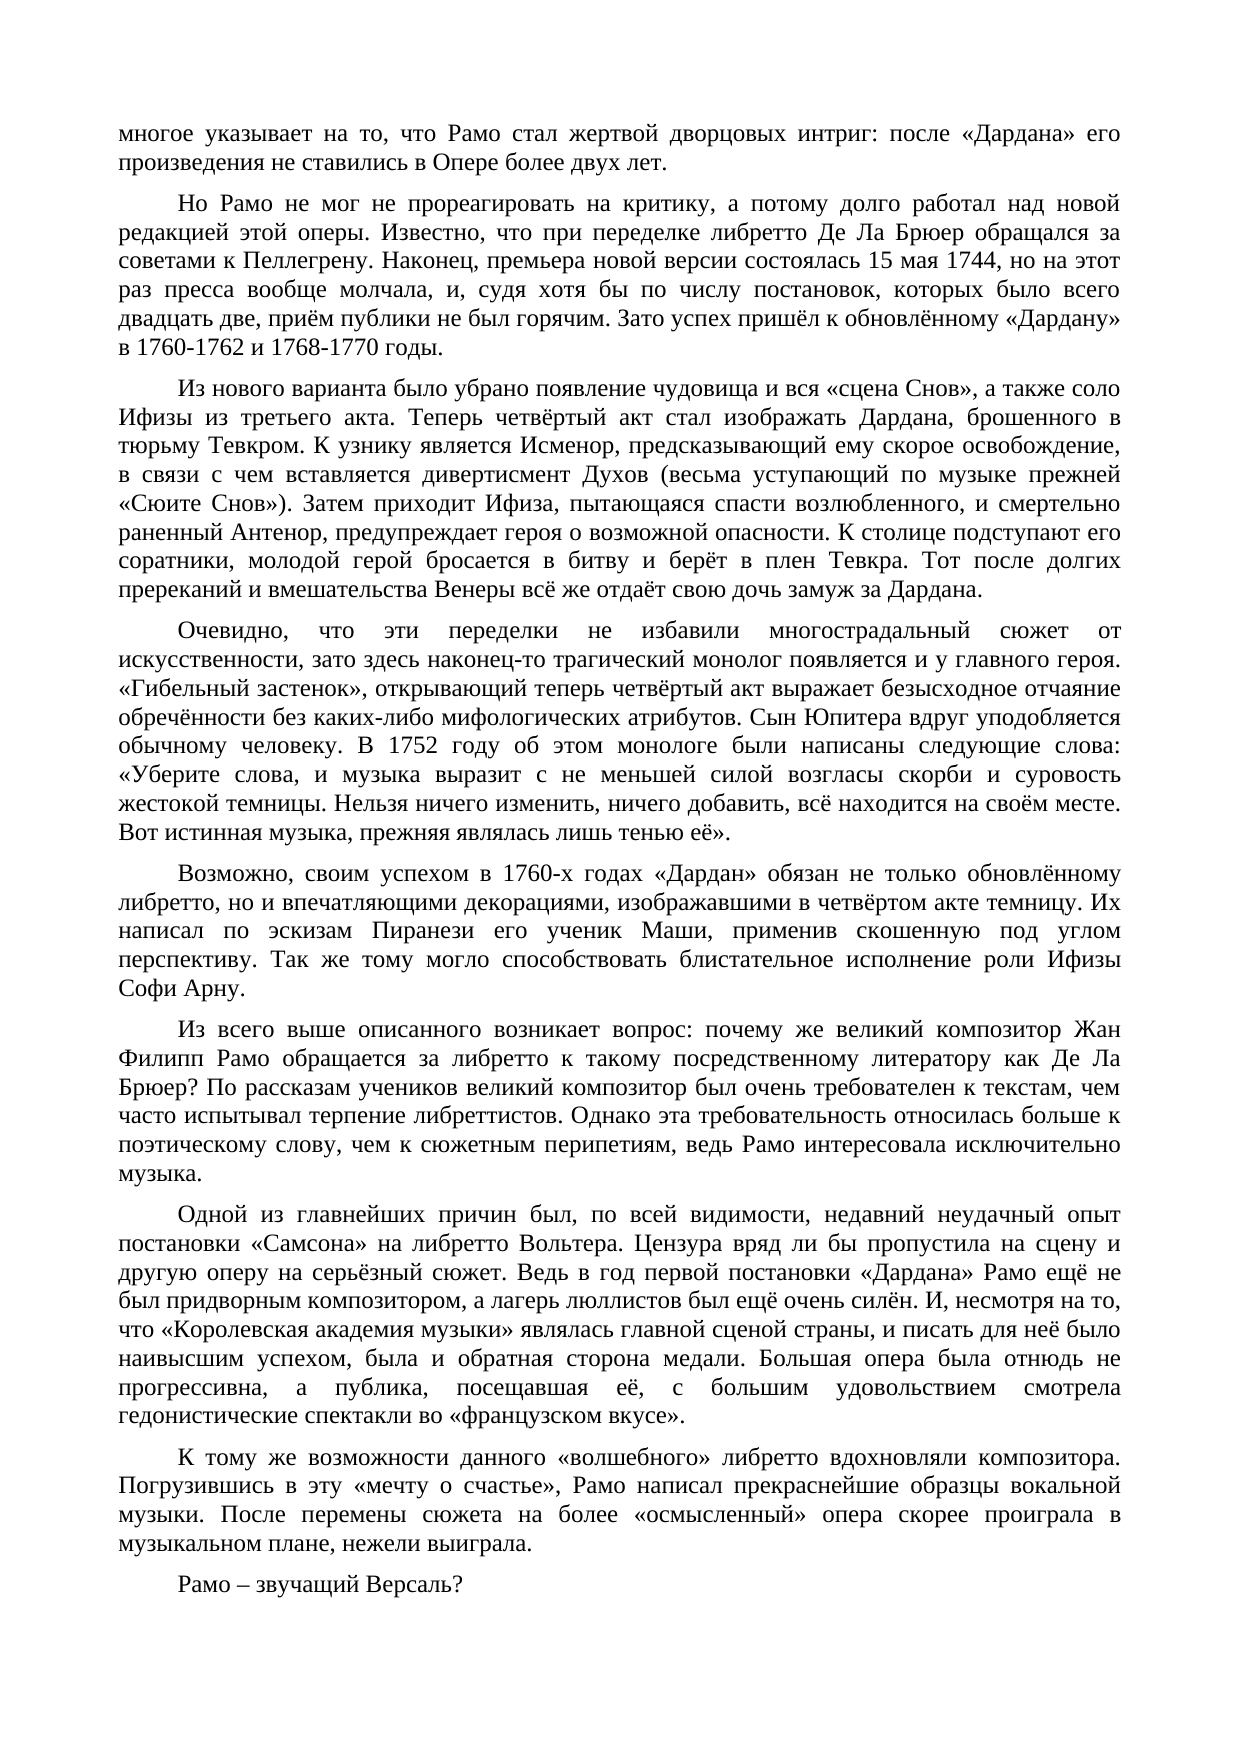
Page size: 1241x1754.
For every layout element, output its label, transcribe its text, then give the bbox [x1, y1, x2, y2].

text Из всего выше описанного возникает вопрос: почему же великий композитор Жан Филипп Рамо обращается за либретто к такому посредственному литератору как Де Ла Брюер? По рассказам учеников великий композитор был очень требователен к текстам, чем часто испытывал терпение либреттистов. Однако эта требовательность относилась больше к поэтическому слову, чем к сюжетным перипетиям, ведь Рамо интересовала исключительно музыка. [118, 1014, 1122, 1187]
text Очевидно, что эти переделки не избавили многострадальный сюжет от искусственности, зато здесь наконец-то трагический монолог появляется и у главного героя. «Гибельный застенок», открывающий теперь четвёртый акт выражает безысходное отчаяние обречённости без каких-либо мифологических атрибутов. Сын Юпитера вдруг уподобляется обычному человеку. В 1752 году об этом монологе были написаны следующие слова: «Уберите слова, и музыка выразит с не меньшей силой возгласы скорби и суровость жестокой темницы. Нельзя ничего изменить, ничего добавить, всё находится на своём месте. Вот истинная музыка, прежняя являлась лишь тенью её». [118, 616, 1122, 846]
text Возможно, своим успехом в 1760-х годах «Дардан» обязан не только обновлённому либретто, но и впечатляющими декорациями, изображавшими в четвёртом акте темницу. Их написал по эскизам Пиранези его ученик Маши, применив скошенную под углом перспективу. Так же тому могло способствовать блистательное исполнение роли Ифизы Софи Арну. [118, 858, 1122, 1002]
text Но Рамо не мог не прореагировать на критику, а потому долго работал над новой редакцией этой оперы. Известно, что при переделке либретто Де Ла Брюер обращался за советами к Пеллегрену. Наконец, премьера новой версии состоялась 15 мая 1744, но на этот раз пресса вообще молчала, и, судя хотя бы по числу постановок, которых было всего двадцать две, приём публики не был горячим. Зато успех пришёл к обновлённому «Дардану» в 1760-1762 и 1768-1770 годы. [118, 188, 1122, 361]
text Рамо – звучащий Версаль? [118, 1569, 1122, 1598]
text Из нового варианта было убрано появление чудовища и вся «сцена Снов», а также соло Ифизы из третьего акта. Теперь четвёртый акт стал изображать Дардана, брошенного в тюрьму Тевкром. К узнику является Исменор, предсказывающий ему скорое освобождение, в связи с чем вставляется дивертисмент Духов (весьма уступающий по музыке прежней «Сюите Снов»). Затем приходит Ифиза, пытающаяся спасти возлюбленного, и смертельно раненный Антенор, предупреждает героя о возможной опасности. К столице подступают его соратники, молодой герой бросается в битву и берёт в плен Тевкра. Тот после долгих пререканий и вмешательства Венеры всё же отдаёт свою дочь замуж за Дардана. [118, 373, 1122, 603]
text Одной из главнейших причин был, по всей видимости, недавний неудачный опыт постановки «Самсона» на либретто Вольтера. Цензура вряд ли бы пропустила на сцену и другую оперу на серьёзный сюжет. Ведь в год первой постановки «Дардана» Рамо ещё не был придворным композитором, а лагерь люллистов был ещё очень силён. И, несмотря на то, что «Королевская академия музыки» являлась главной сценой страны, и писать для неё было наивысшим успехом, была и обратная сторона медали. Большая опера была отнюдь не прогрессивна, а публика, посещавшая её, с большим удовольствием смотрела гедонистические спектакли во «французском вкусе». [118, 1199, 1122, 1429]
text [118, 118, 1122, 176]
text К тому же возможности данного «волшебного» либретто вдохновляли композитора. Погрузившись в эту «мечту о счастье», Рамо написал прекраснейшие образцы вокальной музыки. После перемены сюжета на более «осмысленный» опера скорее проиграла в музыкальном плане, нежели выиграла. [118, 1442, 1122, 1557]
